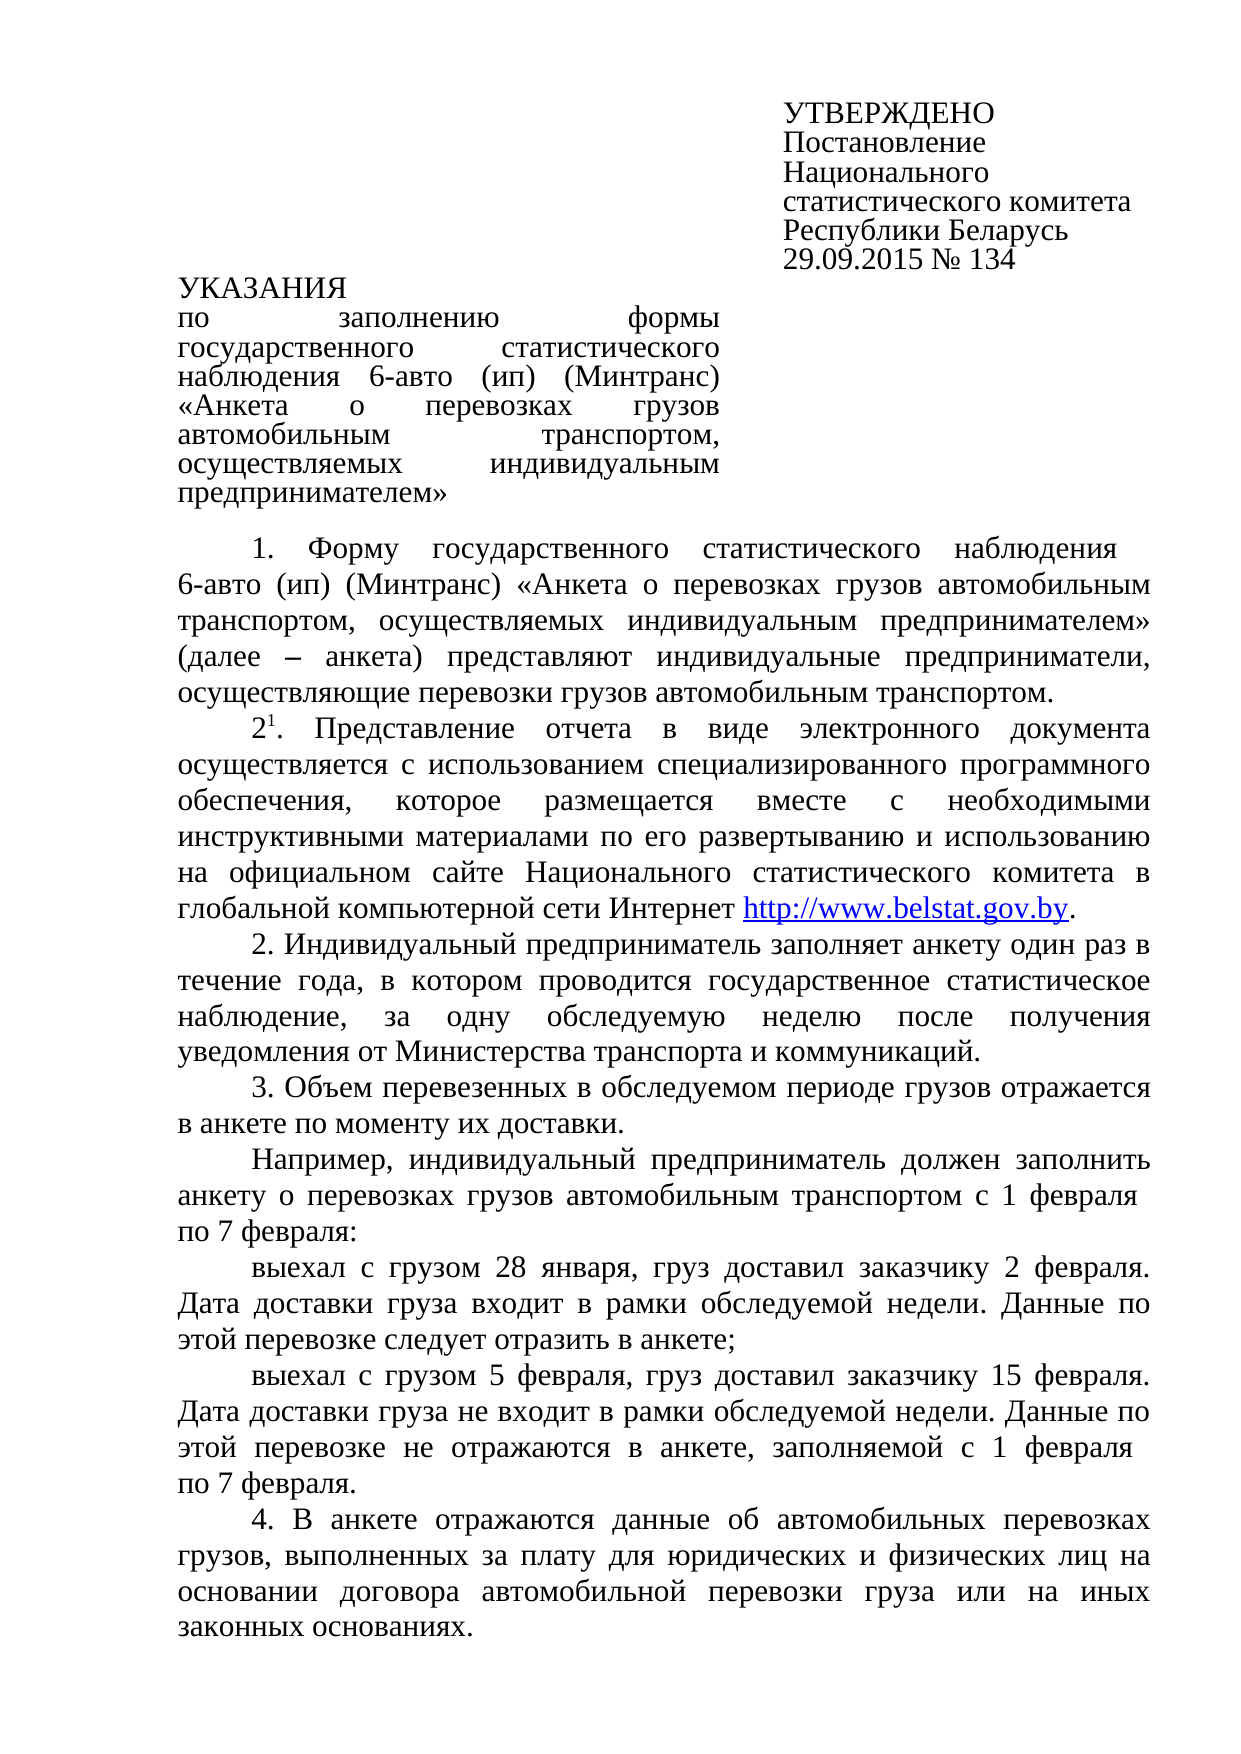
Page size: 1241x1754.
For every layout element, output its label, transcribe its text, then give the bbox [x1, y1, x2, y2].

subtitle УТВЕРЖДЕНО [783, 100, 1152, 129]
text Национального [783, 159, 1152, 188]
text Постановление [783, 129, 1152, 159]
text 4. В анкете отражаются данные об автомобильных перевозках грузов, выполненных за плату для юридических и физических лиц на основании договора автомобильной перевозки груза или на иных законных основаниях. [177, 1500, 1152, 1644]
table_header УКАЗАНИЯ по заполнению формы государственного статистического наблюдения 6-авто (ип) (Минтранс) «Анкета о перевозках грузов автомобильным транспортом, осуществляемых индивидуальным предпринимателем» [166, 275, 731, 509]
text Например, индивидуальный предприниматель должен заполнить анкету о перевозках грузов автомобильным транспортом с 1 февраля по 7 февраля: [177, 1141, 1152, 1248]
text 21. Представление отчета в виде электронного документа осуществляется с использованием специализированного программного обеспечения, которое размещается вместе с необходимыми инструктивными материалами по его развертыванию и использованию на официальном сайте Национального статистического комитета в глобальной компьютерной сети Интернет http://www.belstat.gov.by. [177, 709, 1152, 925]
text выехал с грузом 28 января, груз доставил заказчику 2 февраля. Дата доставки груза входит в рамки обследуемой недели. Данные по этой перевозке следует отразить в анкете; [177, 1248, 1152, 1356]
text 1. Форму государственного статистического наблюдения 6-авто (ип) (Минтранс) «Анкета о перевозках грузов автомобильным транспортом, осуществляемых индивидуальным предпринимателем» (далее – анкета) представляют индивидуальные предприниматели, осуществляющие перевозки грузов автомобильным транспортом. [177, 529, 1152, 709]
text 2. Индивидуальный предприниматель заполняет анкету один раз в течение года, в котором проводится государственное статистическое наблюдение, за одну обследуемую неделю после получения уведомления от Министерства транспорта и коммуникаций. [177, 925, 1152, 1069]
text 29.09.2015 № 134 [783, 246, 1152, 275]
text статистического комитета Республики Беларусь [783, 188, 1152, 246]
text 3. Объем перевезенных в обследуемом периоде грузов отражается в анкете по моменту их доставки. [177, 1069, 1152, 1141]
text выехал с грузом 5 февраля, груз доставил заказчику 15 февраля. Дата доставки груза не входит в рамки обследуемой недели. Данные по этой перевозке не отражаются в анкете, заполняемой с 1 февраля по 7 февраля. [177, 1356, 1152, 1500]
